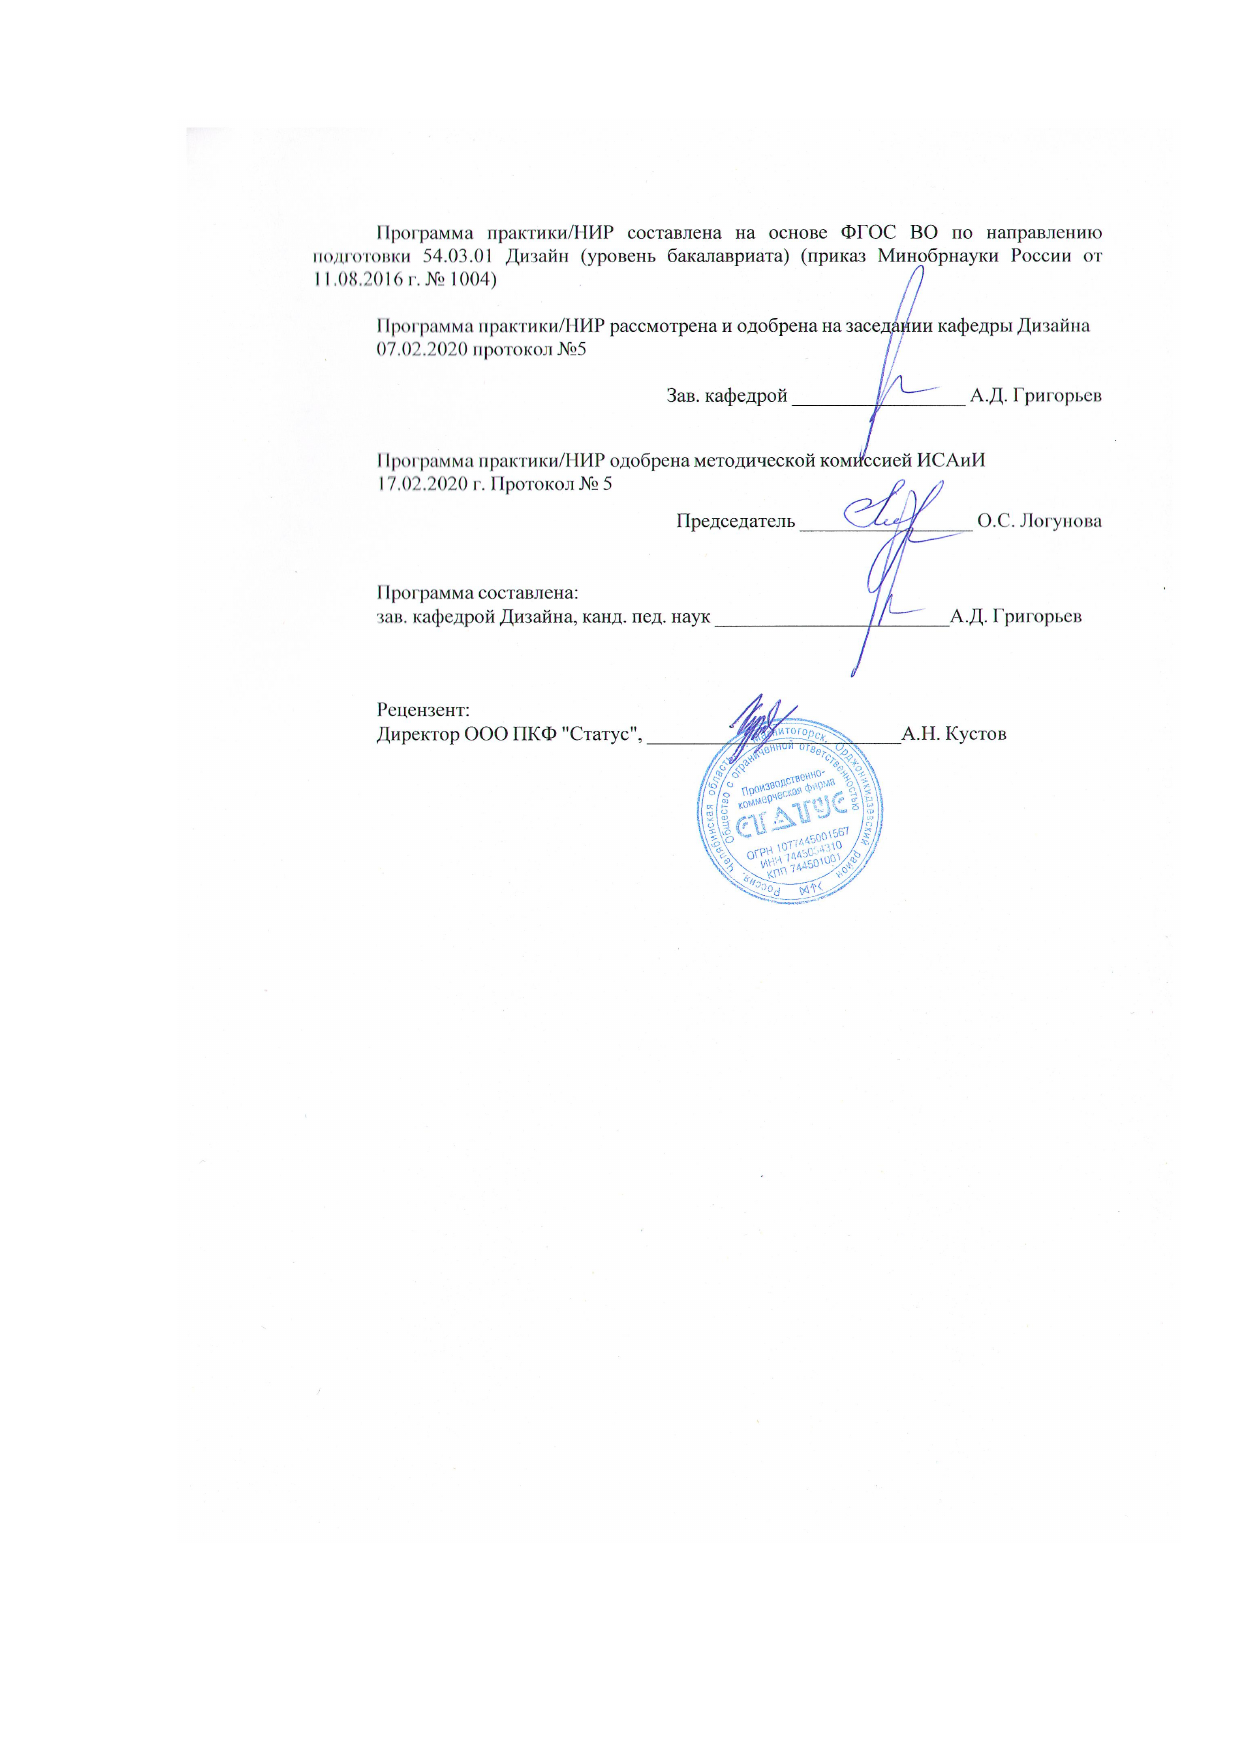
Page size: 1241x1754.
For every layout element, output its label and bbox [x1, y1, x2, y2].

picture [177, 118, 1182, 1543]
